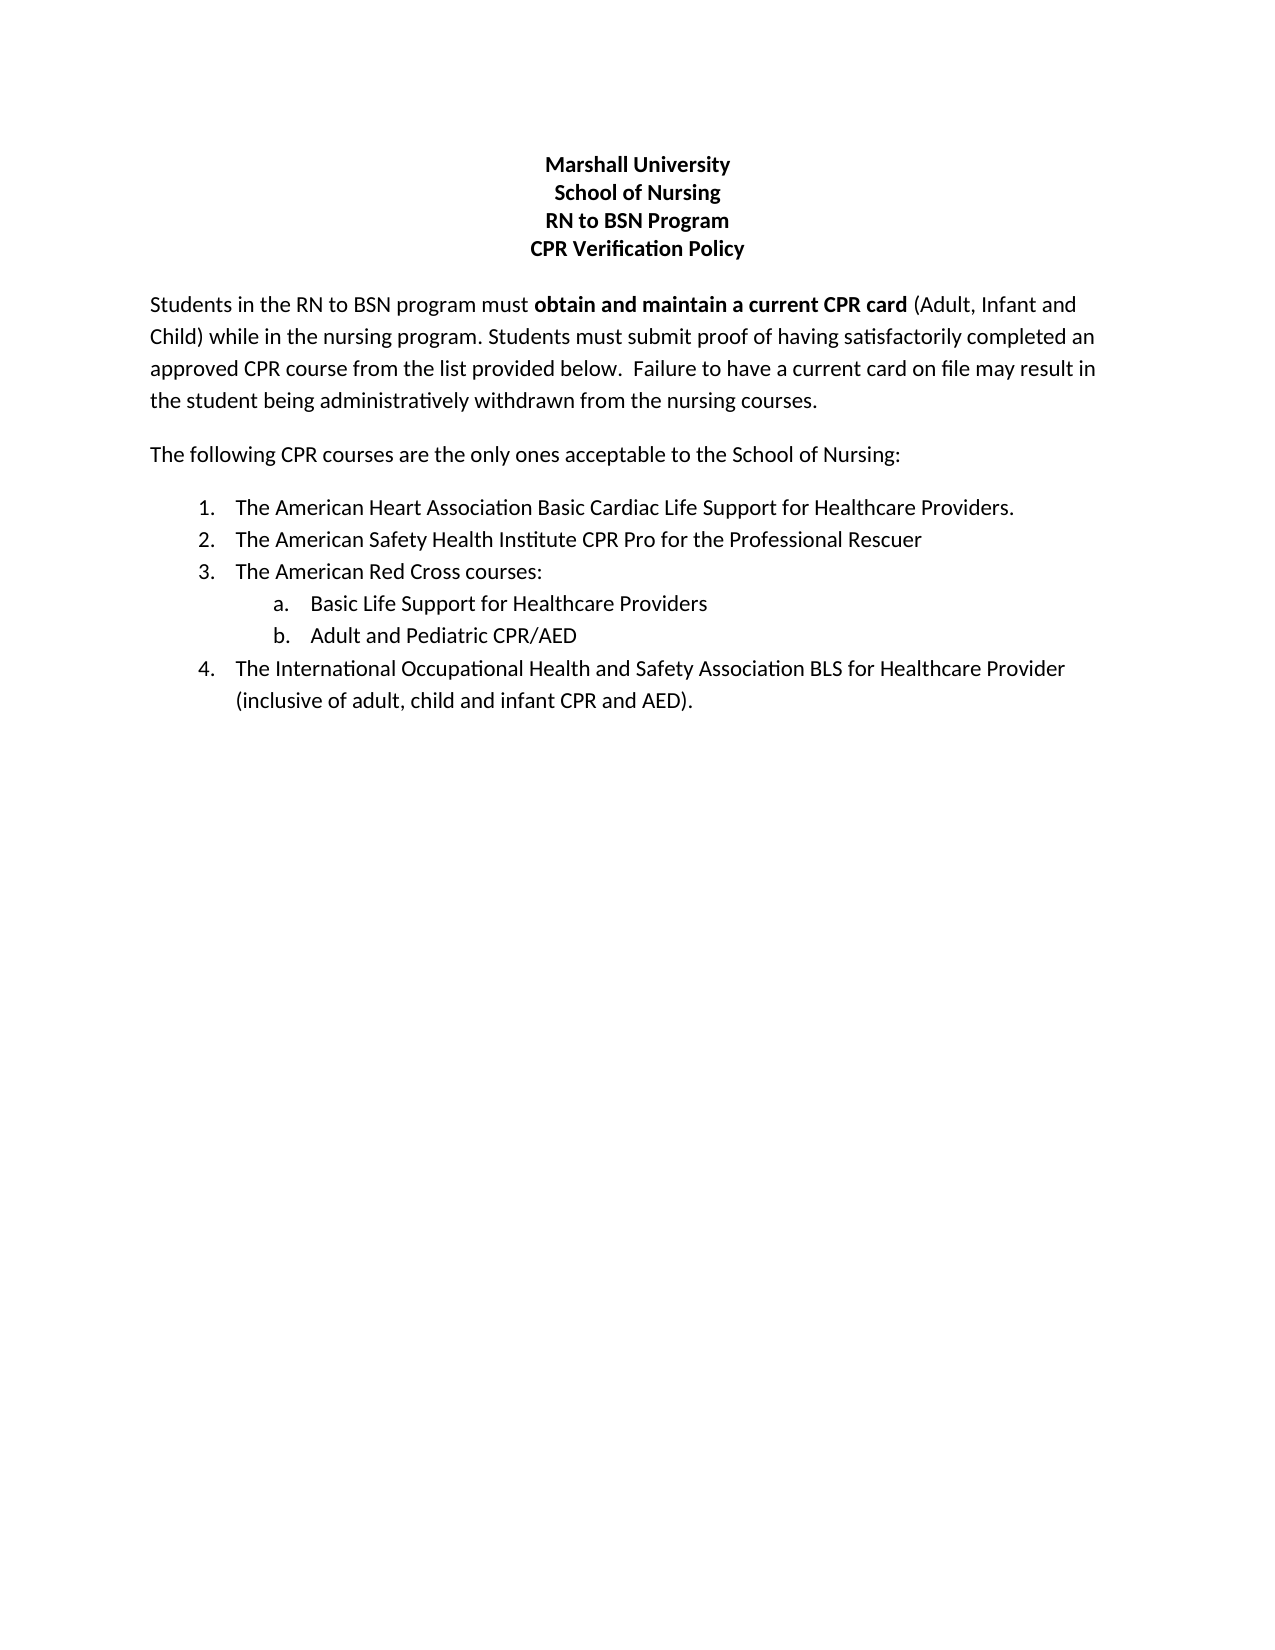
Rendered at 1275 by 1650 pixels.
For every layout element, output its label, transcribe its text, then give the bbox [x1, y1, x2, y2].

list The International Occupational Health and Safety Association BLS for Healthcare Provider (inclusive of adult, child and infant CPR and AED). [198, 654, 1125, 714]
list Adult and Pediatric CPR/AED [273, 621, 1125, 649]
list The American Safety Health Institute CPR Pro for the Professional Rescuer [198, 525, 1125, 553]
text Students in the RN to BSN program must obtain and maintain a current CPR card (Adult, Infant and Child) while in the nursing program. Students must submit proof of having satisfactorily completed an approved CPR course from the list provided below. Failure to have a current card on file may result in the student being administratively withdrawn from the nursing courses. [150, 290, 1125, 415]
text RN to BSN Program [150, 206, 1125, 234]
list Basic Life Support for Healthcare Providers [273, 589, 1125, 617]
text The following CPR courses are the only ones acceptable to the School of Nursing: [150, 440, 1125, 468]
list The American Heart Association Basic Cardiac Life Support for Healthcare Providers. [198, 493, 1125, 521]
list The American Red Cross courses: [198, 557, 1125, 585]
text School of Nursing [150, 178, 1125, 206]
text CPR Verification Policy [150, 234, 1125, 262]
text Marshall University [150, 150, 1125, 178]
